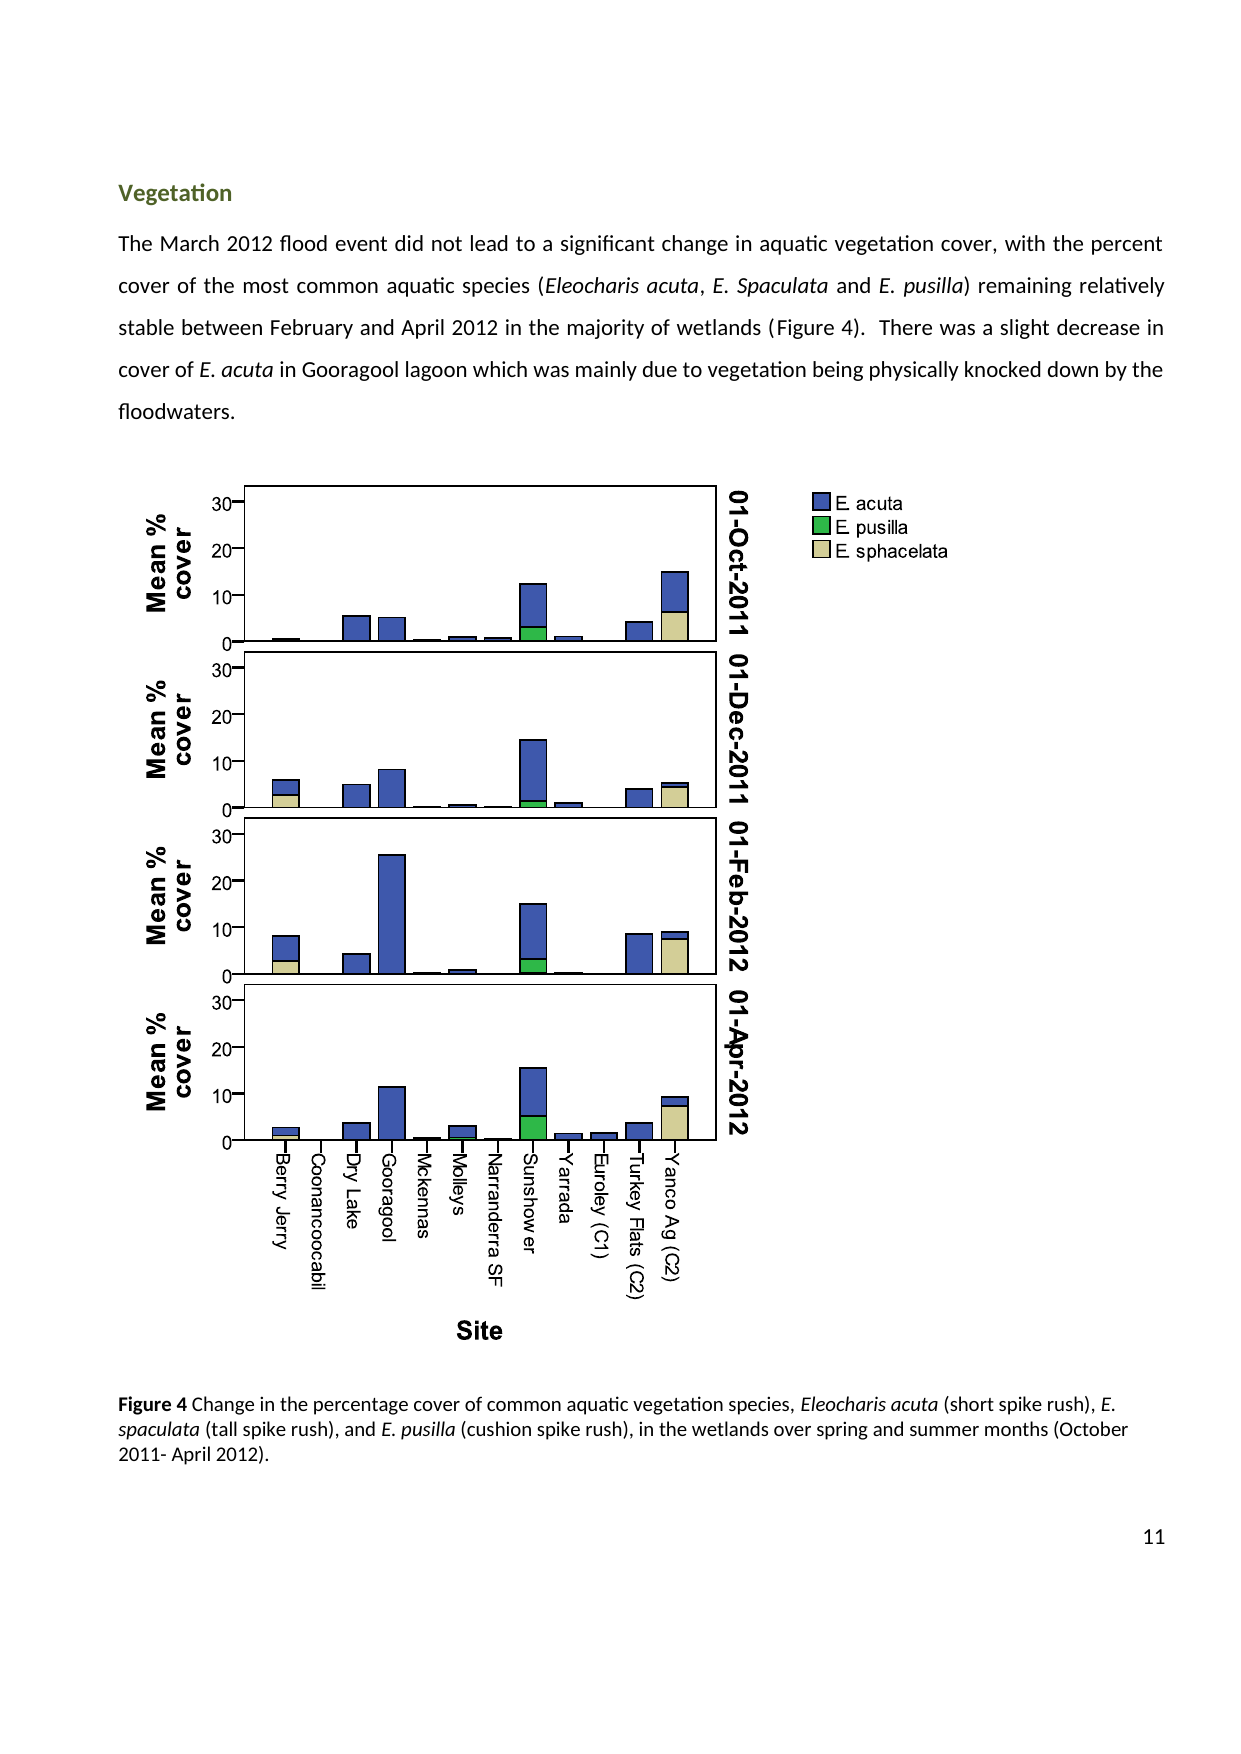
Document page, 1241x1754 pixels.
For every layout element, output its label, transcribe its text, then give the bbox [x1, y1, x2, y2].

text Figure 4 Change in the percentage cover of common aquatic vegetation species, Eleocharis acuta (short spike rush), E. spaculata (tall spike rush), and E. pusilla (cushion spike rush), in the wetlands over spring and summer months (October 2011- April 2012). [118, 1391, 1165, 1467]
subtitle Vegetation [118, 177, 1165, 208]
text The March 2012 flood event did not lead to a significant change in aquatic vegetation cover, with the percent cover of the most common aquatic species (Eleocharis acuta, E. Spaculata and E. pusilla) raining relatively stable between February and April 2012 in the majority of wetlands (). There was a slight decrease in cover of E. acuta in Gooragool lagoon which was mainly due to vegetation being physically knocked down by the floodwaters. [118, 229, 1165, 425]
